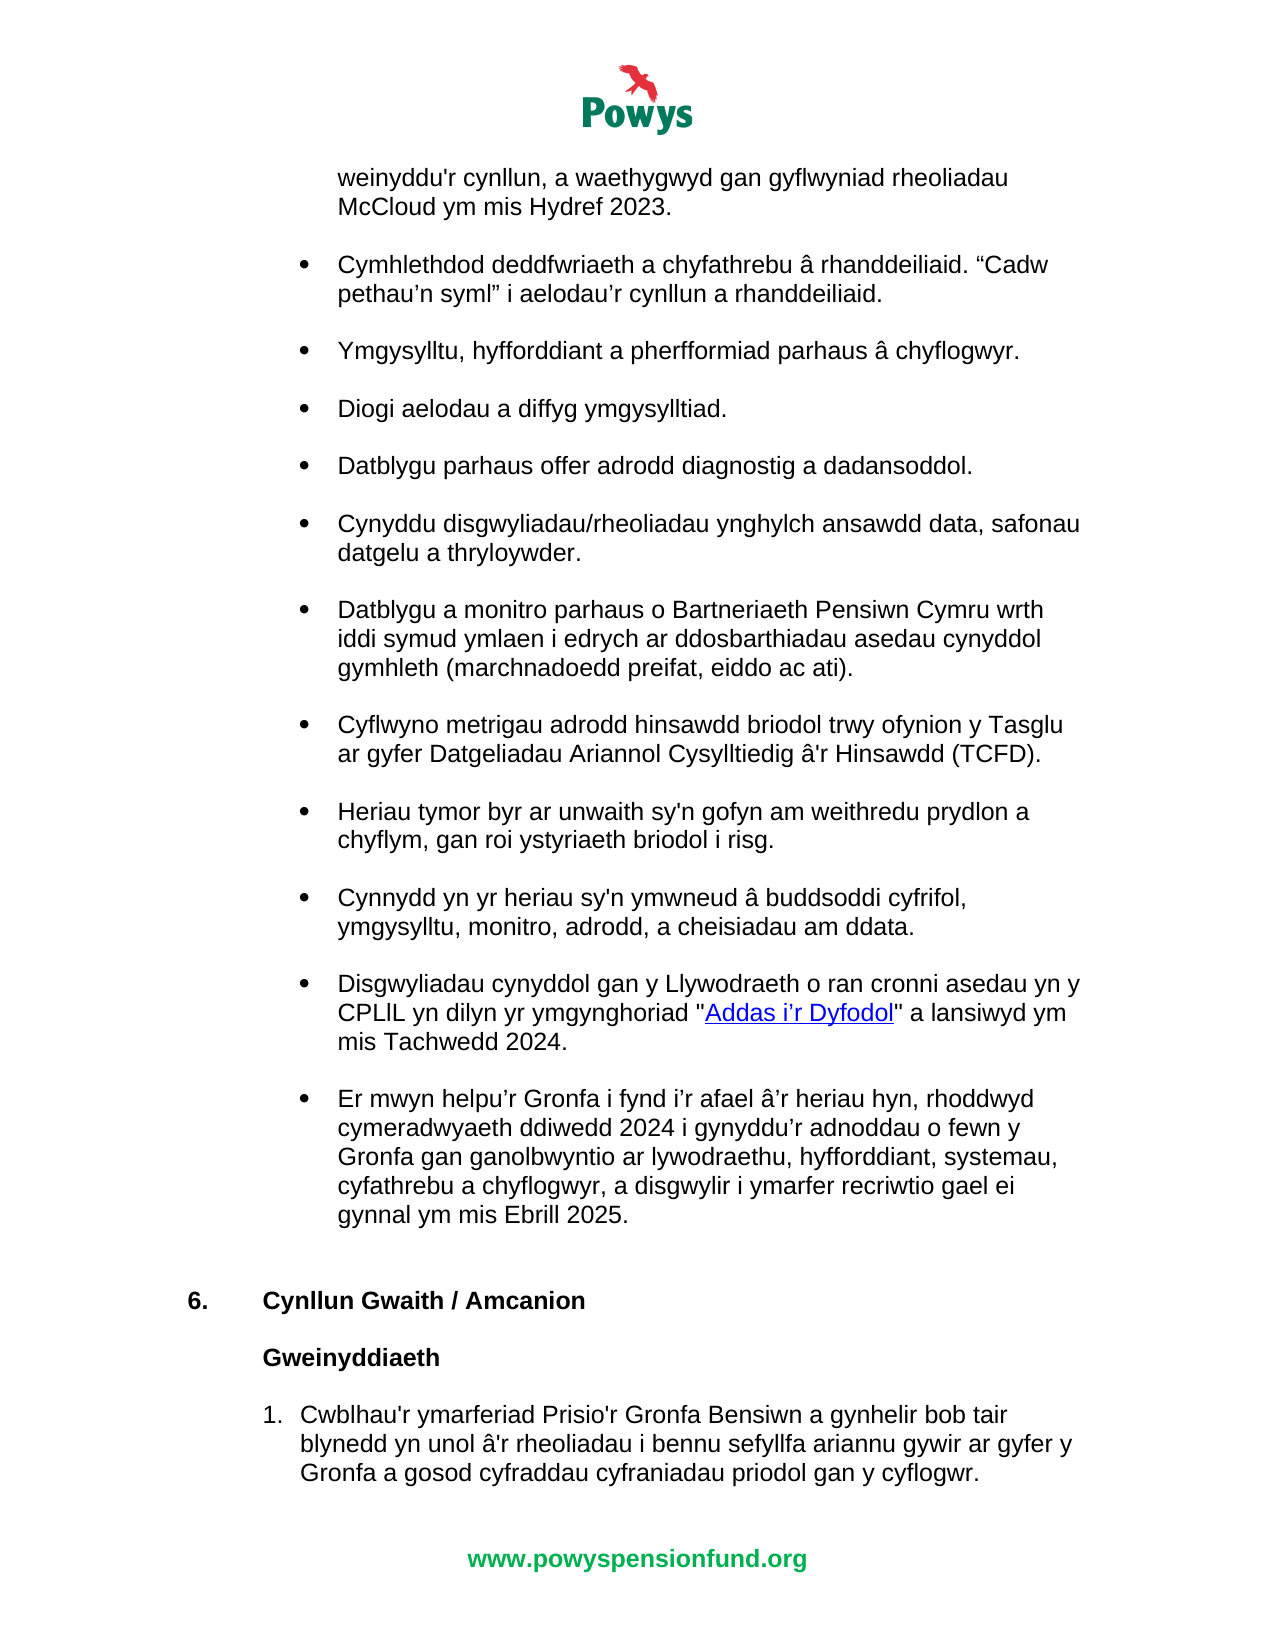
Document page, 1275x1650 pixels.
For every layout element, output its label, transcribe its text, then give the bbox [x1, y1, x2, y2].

list Datblygu a monitro parhaus o Bartneriaeth Pensiwn Cymru wrth iddi symud ymlaen i edrych ar ddosbarthiadau asedau cynyddol gymhleth (marchnadoedd preifat, eiddo ac ati). [300, 595, 1087, 682]
list Datblygu parhaus offer adrodd diagnostig a dadansoddol. [300, 451, 1087, 480]
list Cynnydd yn yr heriau sy'n ymwneud â buddsoddi cyfrifol, ymgysylltu, monitro, adrodd, a cheisiadau am ddata. [300, 883, 1087, 941]
list Ymgysylltu, hyfforddiant a pherfformiad parhaus â chyflogwyr. [300, 336, 1087, 365]
list Er mwyn helpu’r Gronfa i fynd i’r afael â’r heriau hyn, rhoddwyd cymeradwyaeth ddiwedd 2024 i gynyddu’r adnoddau o fewn y Gronfa gan ganolbwyntio ar lywodraethu, hyfforddiant, systemau, cyfathrebu a chyflogwyr, a disgwylir i ymarfer recriwtio gael ei gynnal ym mis Ebrill 2025. [300, 1084, 1087, 1228]
list Heriau tymor byr ar unwaith sy'n gofyn am weithredu prydlon a chyflym, gan roi ystyriaeth briodol i risg. [300, 797, 1087, 854]
text Gweinyddiaeth [187, 1343, 1087, 1372]
list Disgwyliadau cynyddol gan y Llywodraeth o ran cronni asedau yn y CPLlL yn dilyn yr ymgynghoriad "Addas i’r Dyfodol" a lansiwyd ym mis Tachwedd 2024. [300, 969, 1087, 1056]
list Cymhlethdod deddfwriaeth a chyfathrebu â rhanddeiliaid. “Cadw pethau’n syml” i aelodau’r cynllun a rhanddeiliaid. [300, 250, 1087, 307]
list Cyflwyno metrigau adrodd hinsawdd briodol trwy ofynion y Tasglu ar gyfer Datgeliadau Ariannol Cysylltiedig â'r Hinsawdd (TCFD). [300, 710, 1087, 768]
list Diogi aelodau a diffyg ymgysylltiad. [300, 394, 1087, 422]
list Cynyddu disgwyliadau/rheoliadau ynghylch ansawdd data, safonau datgelu a thryloywder. [300, 509, 1087, 566]
subtitle 6. Cynllun Gwaith / Amcanion [187, 1286, 1087, 1314]
picture [582, 65, 693, 135]
